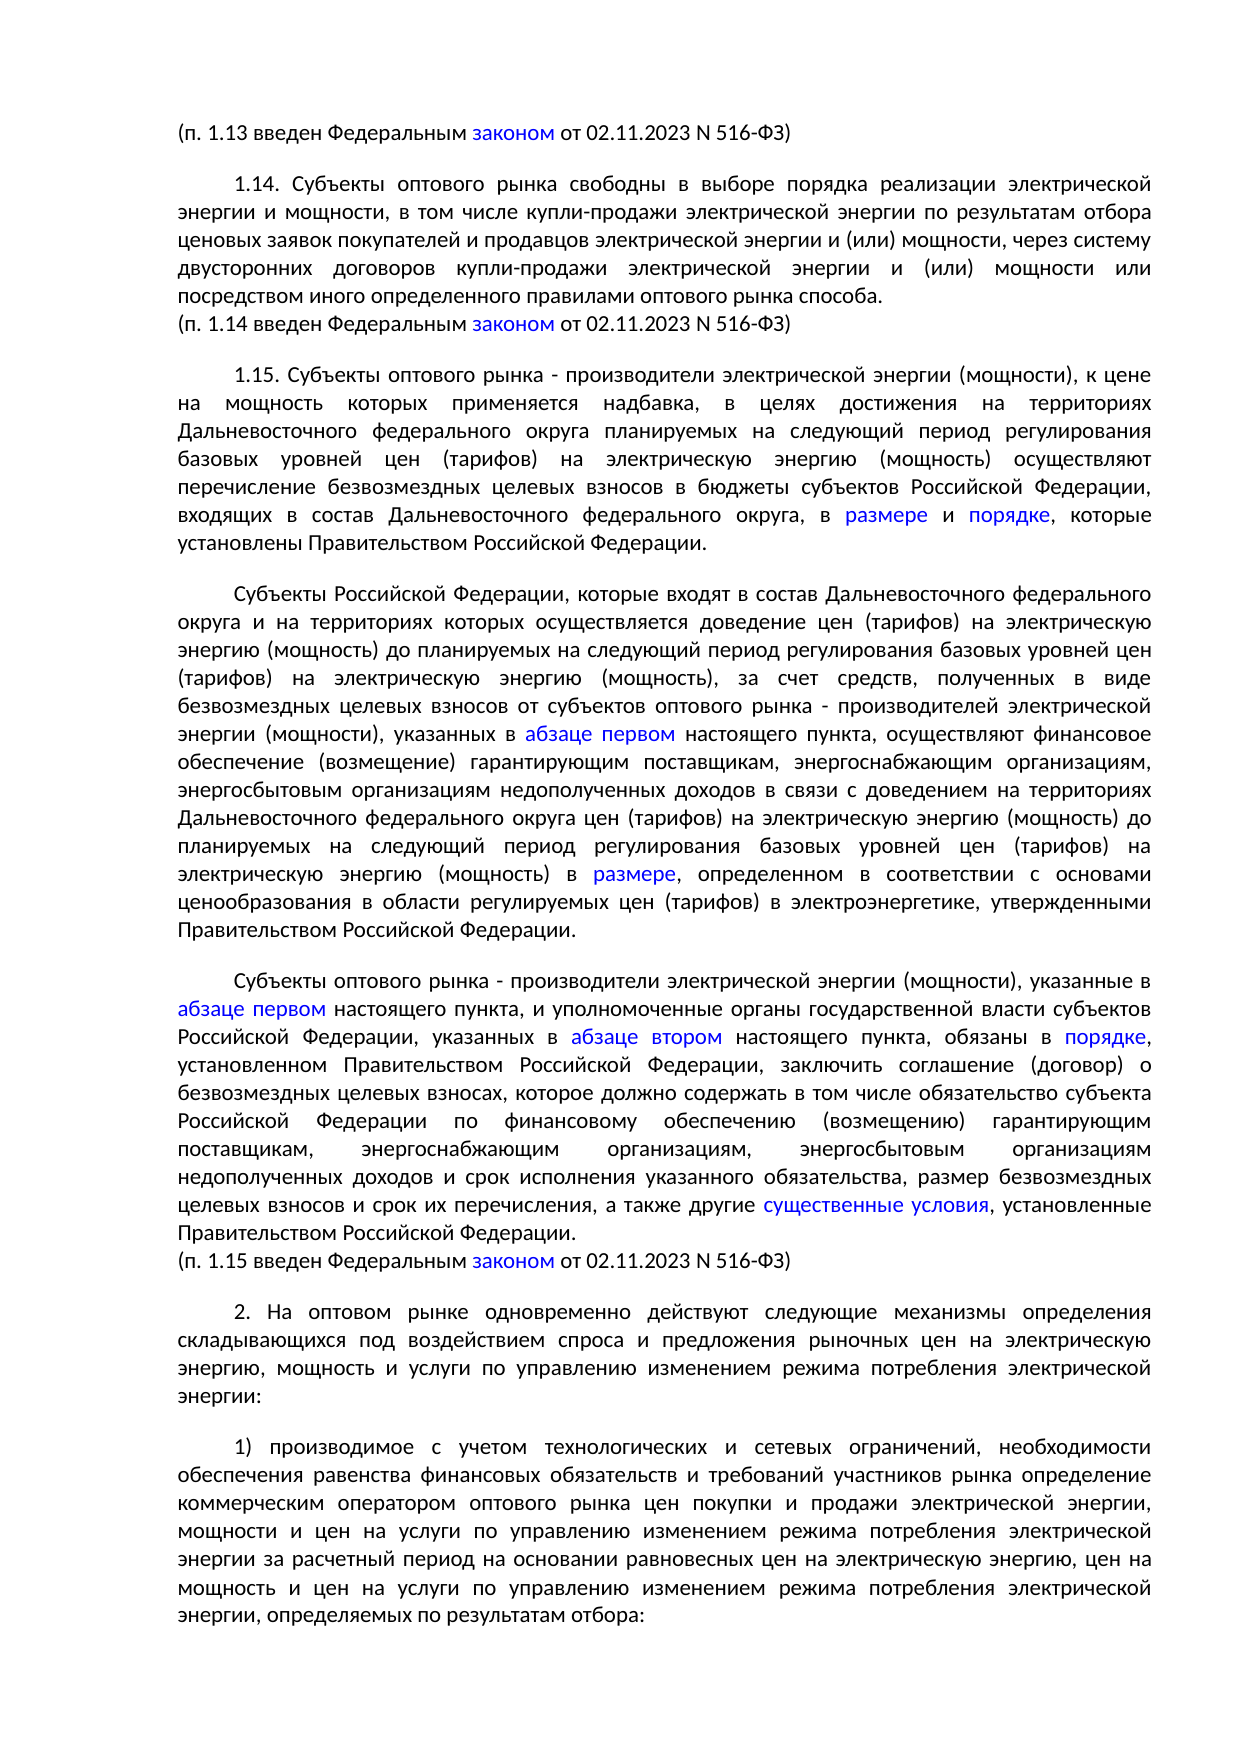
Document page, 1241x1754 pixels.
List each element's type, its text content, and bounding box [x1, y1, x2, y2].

text 1.15. Субъекты оптового рынка - производители электрической энергии (мощности), к цене на мощность которых применяется надбавка, в целях достижения на территориях Дальневосточного федерального округа планируемых на следующий период регулирования базовых уровней цен (тарифов) на электрическую энергию (мощность) осуществляют перечисление безвозмездных целевых взносов в бюджеты субъектов Российской Федерации, входящих в состав Дальневосточного федерального округа, в размере и порядке, которые установлены Правительством Российской Федерации. [177, 360, 1152, 556]
text 1.14. Субъекты оптового рынка свободны в выборе порядка реализации электрической энергии и мощности, в том числе купли-продажи электрической энергии по результатам отбора ценовых заявок покупателей и продавцов электрической энергии и (или) мощности, через систему двусторонних договоров купли-продажи электрической энергии и (или) мощности или посредством иного определенного правилами оптового рынка способа. [177, 169, 1152, 309]
text Субъекты Российской Федерации, которые входят в состав Дальневосточного федерального округа и на территориях которых осуществляется доведение цен (тарифов) на электрическую энергию (мощность) до планируемых на следующий период регулирования базовых уровней цен (тарифов) на электрическую энергию (мощность), за счет средств, полученных в виде безвозмездных целевых взносов от субъектов оптового рынка - производителей электрической энергии (мощности), указанных в абзаце первом настоящего пункта, осуществляют финансовое обеспечение (возмещение) гарантирующим поставщикам, энергоснабжающим организациям, энергосбытовым организациям недополученных доходов в связи с доведением на территориях Дальневосточного федерального округа цен (тарифов) на электрическую энергию (мощность) до планируемых на следующий период регулирования базовых уровней цен (тарифов) на электрическую энергию (мощность) в размере, определенном в соответствии с основами ценообразования в области регулируемых цен (тарифов) в электроэнергетике, утвержденными Правительством Российской Федерации. [177, 579, 1152, 943]
text (п. 1.15 введен Федеральным законом от 02.11.2023 N 516-ФЗ) [177, 1247, 1152, 1274]
text (п. 1.13 введен Федеральным законом от 02.11.2023 N 516-ФЗ) [177, 118, 1152, 146]
text Субъекты оптового рынка - производители электрической энергии (мощности), указанные в абзаце первом настоящего пункта, и уполномоченные органы государственной власти субъектов Российской Федерации, указанных в абзаце втором настоящего пункта, обязаны в порядке, установленном Правительством Российской Федерации, заключить соглашение (договор) о безвозмездных целевых взносах, которое должно содержать в том числе обязательство субъекта Российской Федерации по финансовому обеспечению (возмещению) гарантирующим поставщикам, энергоснабжающим организациям, энергосбытовым организациям недополученных доходов и срок исполнения указанного обязательства, размер безвозмездных целевых взносов и срок их перечисления, а также другие существенные условия, установленные Правительством Российской Федерации. [177, 966, 1152, 1247]
text 2. На оптовом рынке одновременно действуют следующие механизмы определения складывающихся под воздействием спроса и предложения рыночных цен на электрическую энергию, мощность и услуги по управлению изменением режима потребления электрической энергии: [177, 1297, 1152, 1409]
text (п. 1.14 введен Федеральным законом от 02.11.2023 N 516-ФЗ) [177, 309, 1152, 337]
text 1) производимое с учетом технологических и сетевых ограничений, необходимости обеспечения равенства финансовых обязательств и требований участников рынка определение коммерческим оператором оптового рынка цен покупки и продажи электрической энергии, мощности и цен на услуги по управлению изменением режима потребления электрической энергии за расчетный период на основании равновесных цен на электрическую энергию, цен на мощность и цен на услуги по управлению изменением режима потребления электрической энергии, определяемых по результатам отбора: [177, 1432, 1152, 1629]
